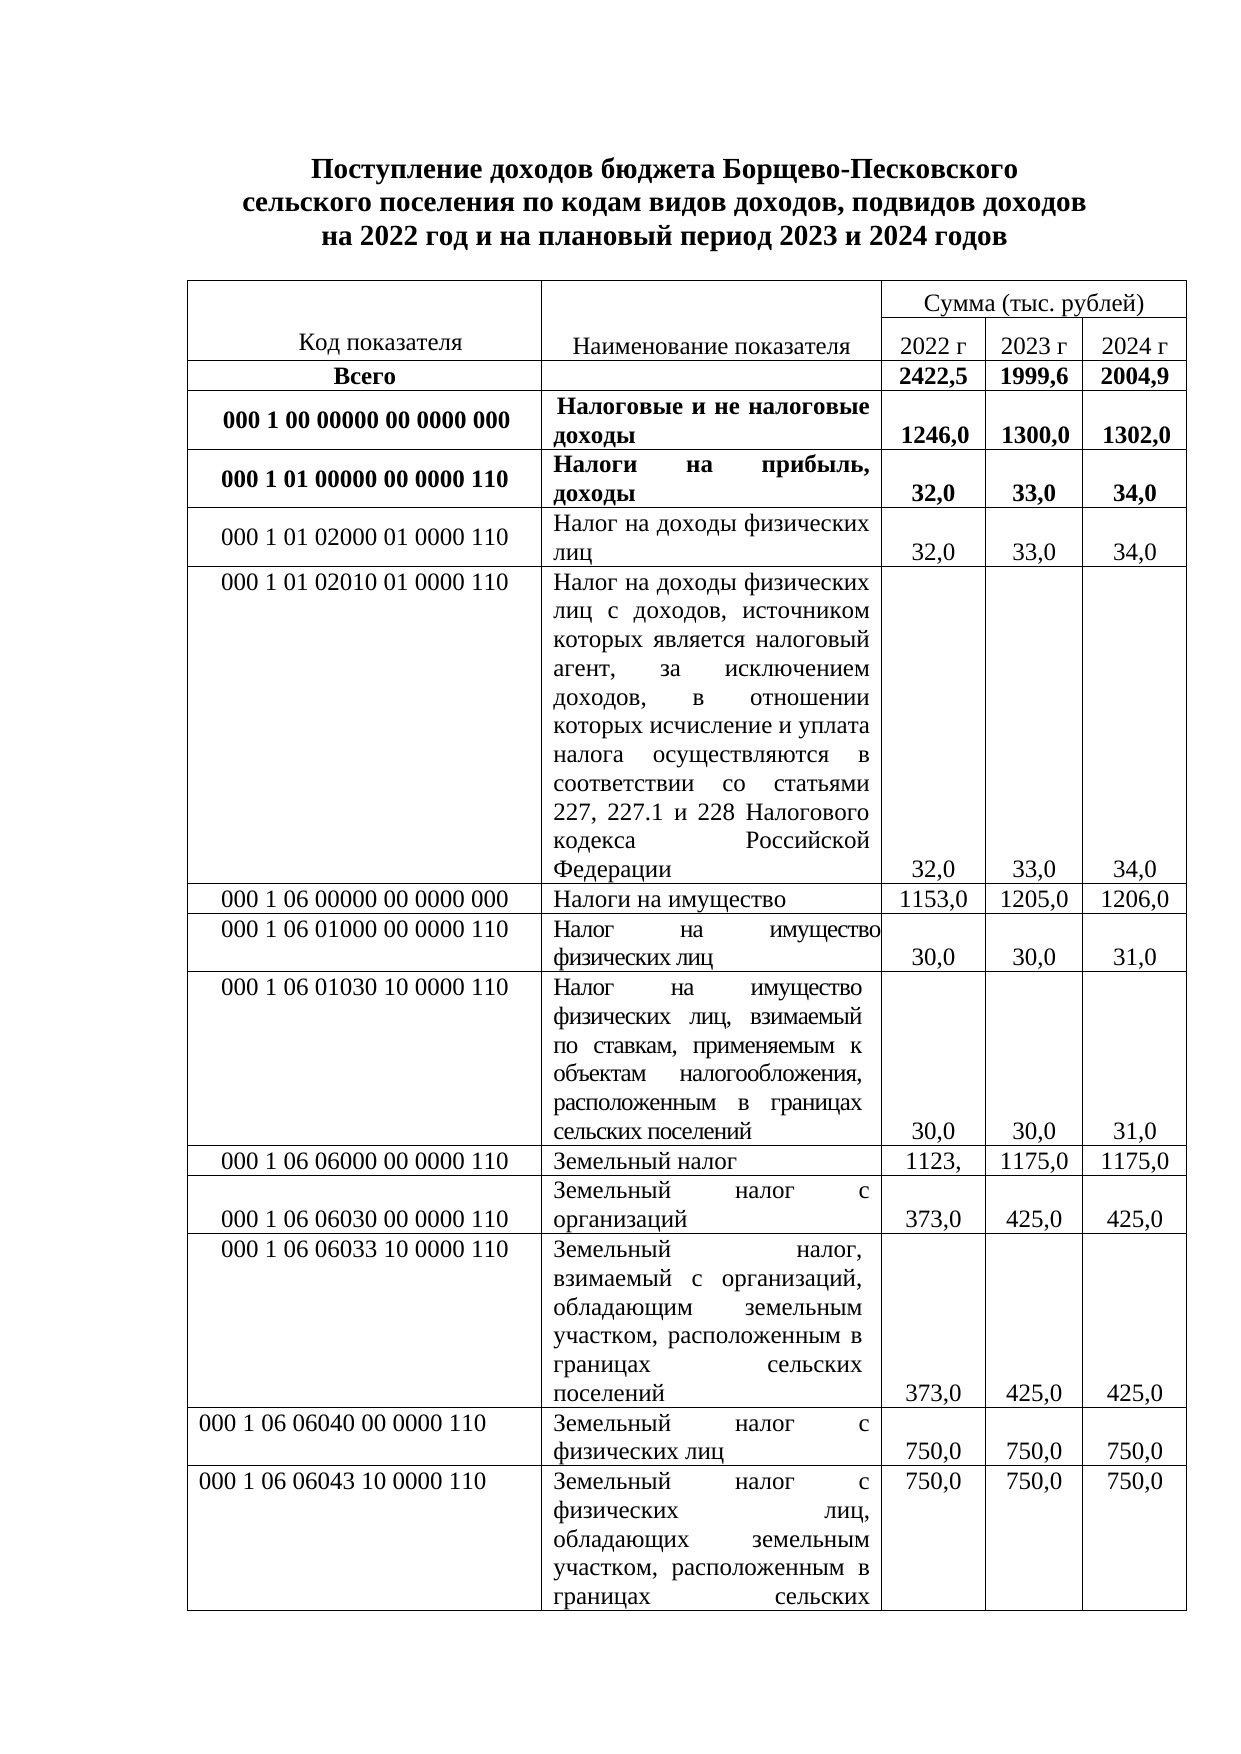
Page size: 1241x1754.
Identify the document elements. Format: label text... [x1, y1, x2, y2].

table_cell 34,0 [1083, 508, 1186, 566]
table_cell Налог на имущество физических лиц [542, 914, 881, 971]
table_cell Всего [188, 361, 541, 390]
table_cell 2024 г [1083, 318, 1186, 360]
table_cell 425,0 [986, 1176, 1082, 1233]
table_cell Налог на имущество физических лиц, взимаемый по ставкам, применяемым к объектам налогообложения, расположенным в границах сельских поселений [542, 972, 881, 1145]
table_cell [188, 1466, 541, 1610]
table_cell 30,0 [986, 972, 1082, 1145]
table_cell 2023 г [986, 318, 1082, 360]
table_cell 2004,9 [1083, 361, 1186, 390]
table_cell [542, 1466, 881, 1610]
table_cell 425,0 [986, 1234, 1082, 1407]
table_cell 000 1 06 01030 10 0000 110 [188, 972, 541, 1145]
table_cell Налоги на прибыль, доходы [542, 450, 881, 507]
table_cell 32,0 [882, 450, 985, 507]
table_cell 2022 г [882, 318, 985, 360]
table_cell 1206,0 [1083, 884, 1186, 913]
table_cell 000 1 06 06000 00 0000 110 [188, 1146, 541, 1174]
table_cell 33,0 [986, 450, 1082, 507]
table_cell 33,0 [986, 508, 1082, 566]
table_cell 31,0 [1083, 914, 1186, 971]
table_cell 750,0 [1083, 1466, 1186, 1610]
table_cell 30,0 [882, 914, 985, 971]
table_cell [542, 361, 881, 390]
table_header Код показателя [188, 281, 541, 360]
table_cell 373,0 [882, 1234, 985, 1407]
table_cell 000 1 01 02000 01 0000 110 [188, 508, 541, 566]
table_cell 1302,0 [1083, 391, 1186, 448]
table_cell 1999,6 [986, 361, 1082, 390]
table_cell 1300,0 [986, 391, 1082, 448]
table_cell 34,0 [1083, 450, 1186, 507]
table_cell 000 1 06 01000 00 0000 110 [188, 914, 541, 971]
table_cell 750,0 [1083, 1408, 1186, 1465]
table_header Наименование показателя [542, 281, 881, 360]
table_cell 32,0 [882, 508, 985, 566]
table_cell 750,0 [986, 1408, 1082, 1465]
table_cell 32,0 [882, 567, 985, 883]
table_cell Земельный налог, взимаемый с организаций, обладающим земельным участком, расположенным в границах сельских поселений [542, 1234, 881, 1407]
table_cell 425,0 [1083, 1234, 1186, 1407]
table_cell 750,0 [882, 1408, 985, 1465]
table_cell 750,0 [986, 1466, 1082, 1610]
table_cell Налоговые и не налоговые доходы [542, 391, 881, 448]
table_cell 2422,5 [882, 361, 985, 390]
table_cell 000 1 01 02010 01 0000 110 [188, 567, 541, 883]
table_cell 000 1 06 06040 00 0000 110 [188, 1408, 541, 1465]
table_cell 33,0 [986, 567, 1082, 883]
table_cell 1175,0 [1083, 1146, 1186, 1174]
table_cell Земельный налог с физических лиц [542, 1408, 881, 1465]
table_cell 000 1 06 00000 00 0000 000 [188, 884, 541, 913]
table_cell 31,0 [1083, 972, 1186, 1145]
table_cell 000 1 06 06033 10 0000 110 [188, 1234, 541, 1407]
table_cell 1205,0 [986, 884, 1082, 913]
title сельского поселения по кодам видов доходов, подвидов доходов [177, 184, 1152, 218]
table_cell Земельный налог [542, 1146, 881, 1174]
table_cell Налог на доходы физических лиц с доходов, источником которых является налоговый агент, за исключением доходов, в отношении которых исчисление и уплата налога осуществляются в соответствии со статьями 227, 227.1 и 228 Налогового кодекса Российской Федерации [542, 567, 881, 883]
table_cell Налог на доходы физических лиц [542, 508, 881, 566]
table_cell Земельный налог с организаций [542, 1176, 881, 1233]
table_header Сумма (тыс. рублей) [882, 281, 1186, 317]
table_cell 373,0 [882, 1176, 985, 1233]
table_cell 425,0 [1083, 1176, 1186, 1233]
table_cell 1123, [882, 1146, 985, 1174]
title на 2022 год и на плановый период 2023 и 2024 годов [177, 218, 1152, 252]
table_cell 000 1 06 06030 00 0000 110 [188, 1176, 541, 1233]
table_cell 750,0 [882, 1466, 985, 1610]
table_cell 000 1 00 00000 00 0000 000 [188, 391, 541, 448]
title Поступление доходов бюджета Борщево-Песковского [177, 151, 1152, 184]
table_cell 1175,0 [986, 1146, 1082, 1174]
table_cell 34,0 [1083, 567, 1186, 883]
table_cell Налоги на имущество [542, 884, 881, 913]
table_cell 30,0 [882, 972, 985, 1145]
table_cell 1246,0 [882, 391, 985, 448]
table_cell 30,0 [986, 914, 1082, 971]
table_cell 000 1 01 00000 00 0000 110 [188, 450, 541, 507]
table_cell 1153,0 [882, 884, 985, 913]
